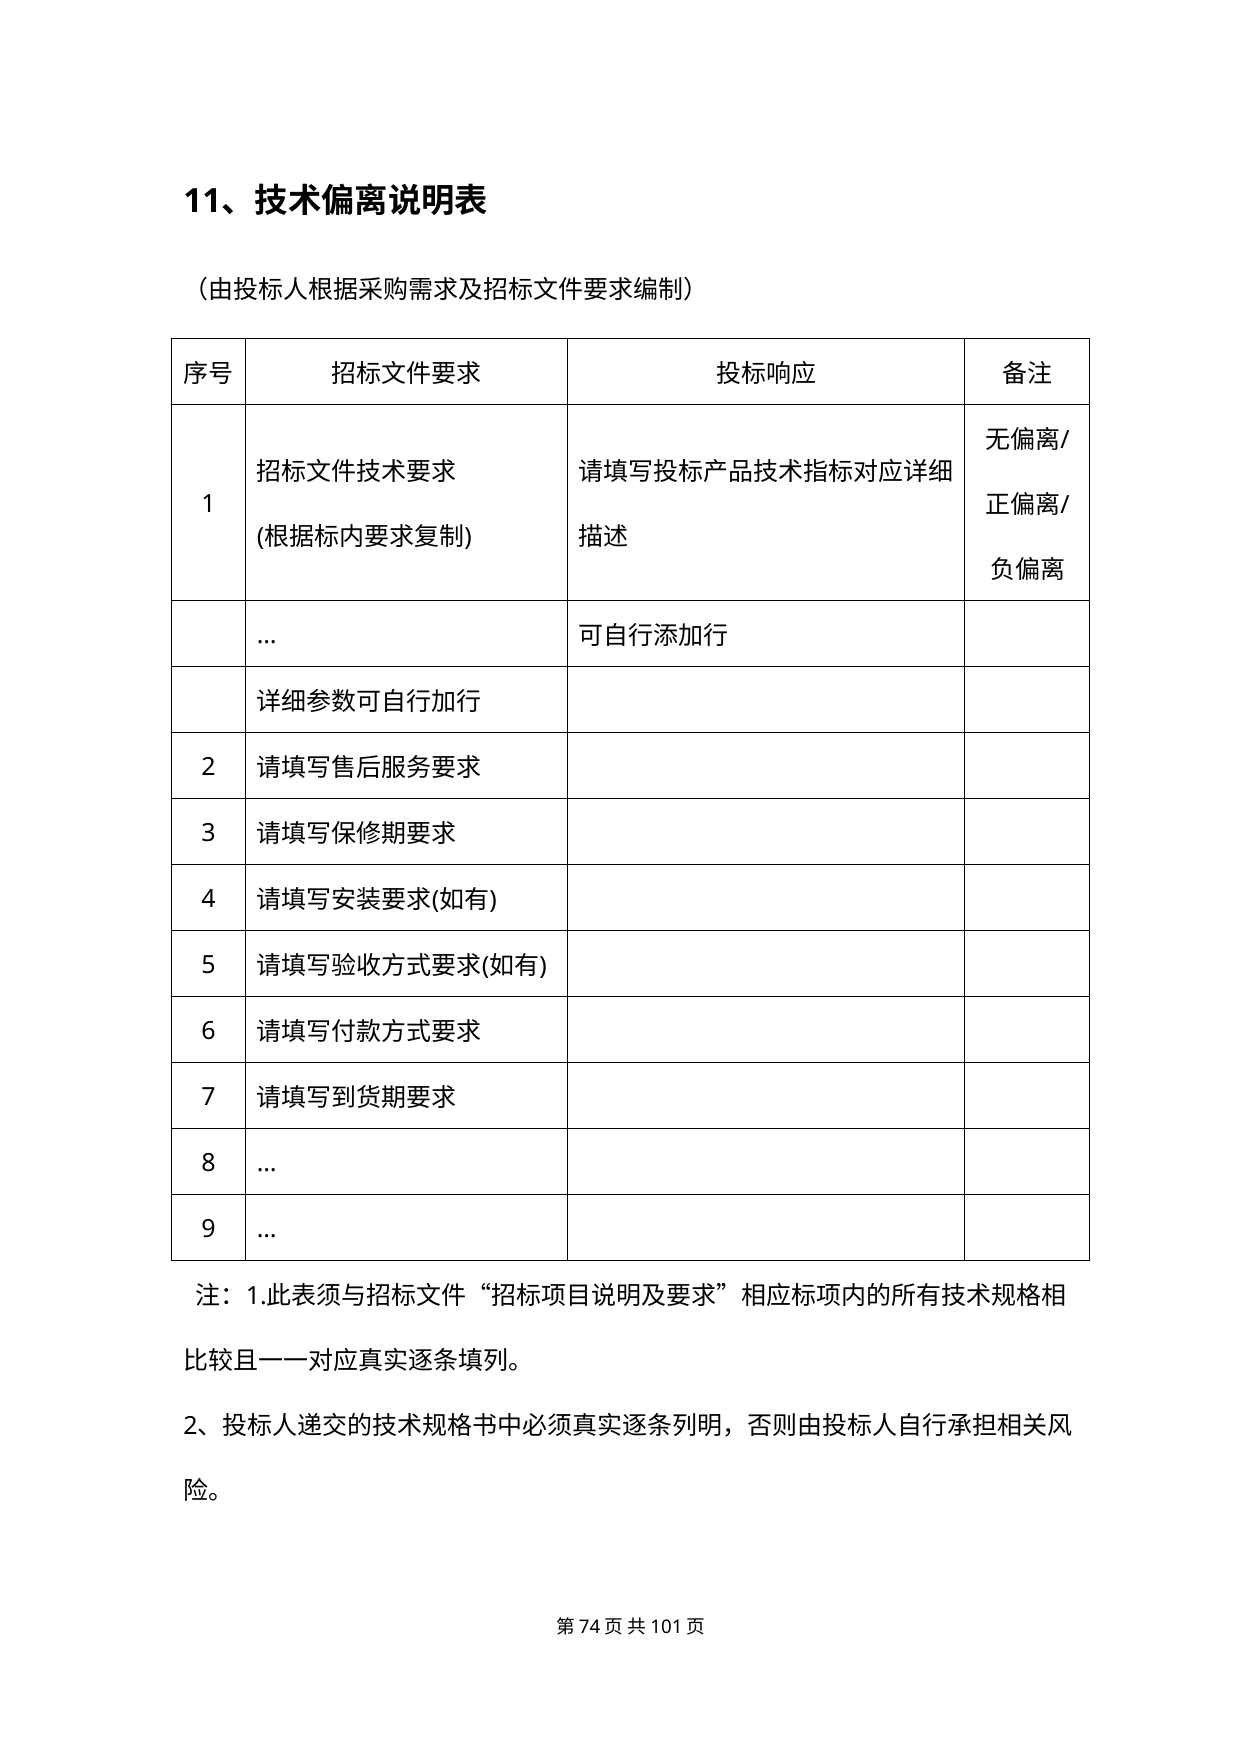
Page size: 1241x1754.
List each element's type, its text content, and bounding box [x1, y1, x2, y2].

table_cell [568, 1063, 964, 1128]
table_cell [568, 799, 964, 864]
table_cell [172, 667, 245, 732]
table_cell [568, 667, 964, 732]
table_cell 6 [172, 997, 245, 1062]
table_cell 请填写投标产品技术指标对应详细描述 [568, 405, 964, 600]
table_header 招标文件要求 [246, 339, 567, 404]
table_cell [965, 601, 1089, 666]
table_cell [568, 1195, 964, 1260]
table_cell [568, 997, 964, 1062]
table_cell 4 [172, 865, 245, 930]
table_cell [568, 865, 964, 930]
table_cell 请填写到货期要求 [246, 1063, 567, 1128]
table_cell [568, 931, 964, 996]
table_cell [965, 667, 1089, 732]
table_cell … [246, 601, 567, 666]
table_cell [965, 865, 1089, 930]
table_cell [965, 1129, 1089, 1194]
table_cell [965, 799, 1089, 864]
table_cell … [246, 1195, 567, 1260]
table_cell 请填写付款方式要求 [246, 997, 567, 1062]
table_cell 9 [172, 1195, 245, 1260]
table_cell 2 [172, 733, 245, 798]
text （由投标人根据采购需求及招标文件要求编制） [183, 255, 1078, 320]
table_cell [965, 1063, 1089, 1128]
table_cell [568, 1129, 964, 1194]
table_cell 请填写保修期要求 [246, 799, 567, 864]
table_cell [172, 601, 245, 666]
table_cell 7 [172, 1063, 245, 1128]
table_cell 详细参数可自行加行 [246, 667, 567, 732]
table_cell [965, 1195, 1089, 1260]
table_cell 请填写安装要求(如有) [246, 865, 567, 930]
table_cell 请填写验收方式要求(如有) [246, 931, 567, 996]
table_cell 1 [172, 405, 245, 600]
text 2、投标人递交的技术规格书中必须真实逐条列明，否则由投标人自行承担相关风险。 [183, 1391, 1078, 1521]
table_header 投标响应 [568, 339, 964, 404]
table_header 备注 [965, 339, 1089, 404]
table_cell [568, 733, 964, 798]
table_header 序号 [172, 339, 245, 404]
text 11、技术偏离说明表 [183, 166, 1078, 231]
table_cell 3 [172, 799, 245, 864]
table_cell [965, 733, 1089, 798]
text 注：1.此表须与招标文件“招标项目说明及要求”相应标项内的所有技术规格相比较且一一对应真实逐条填列。 [183, 1261, 1078, 1391]
table_cell 8 [172, 1129, 245, 1194]
table_cell 招标文件技术要求 (根据标内要求复制) [246, 405, 567, 600]
table_cell 请填写售后服务要求 [246, 733, 567, 798]
table_cell 可自行添加行 [568, 601, 964, 666]
table_cell [965, 997, 1089, 1062]
table_cell 5 [172, 931, 245, 996]
table_cell 无偏离/正偏离/负偏离 [965, 405, 1089, 600]
table_cell … [246, 1129, 567, 1194]
table_cell [965, 931, 1089, 996]
